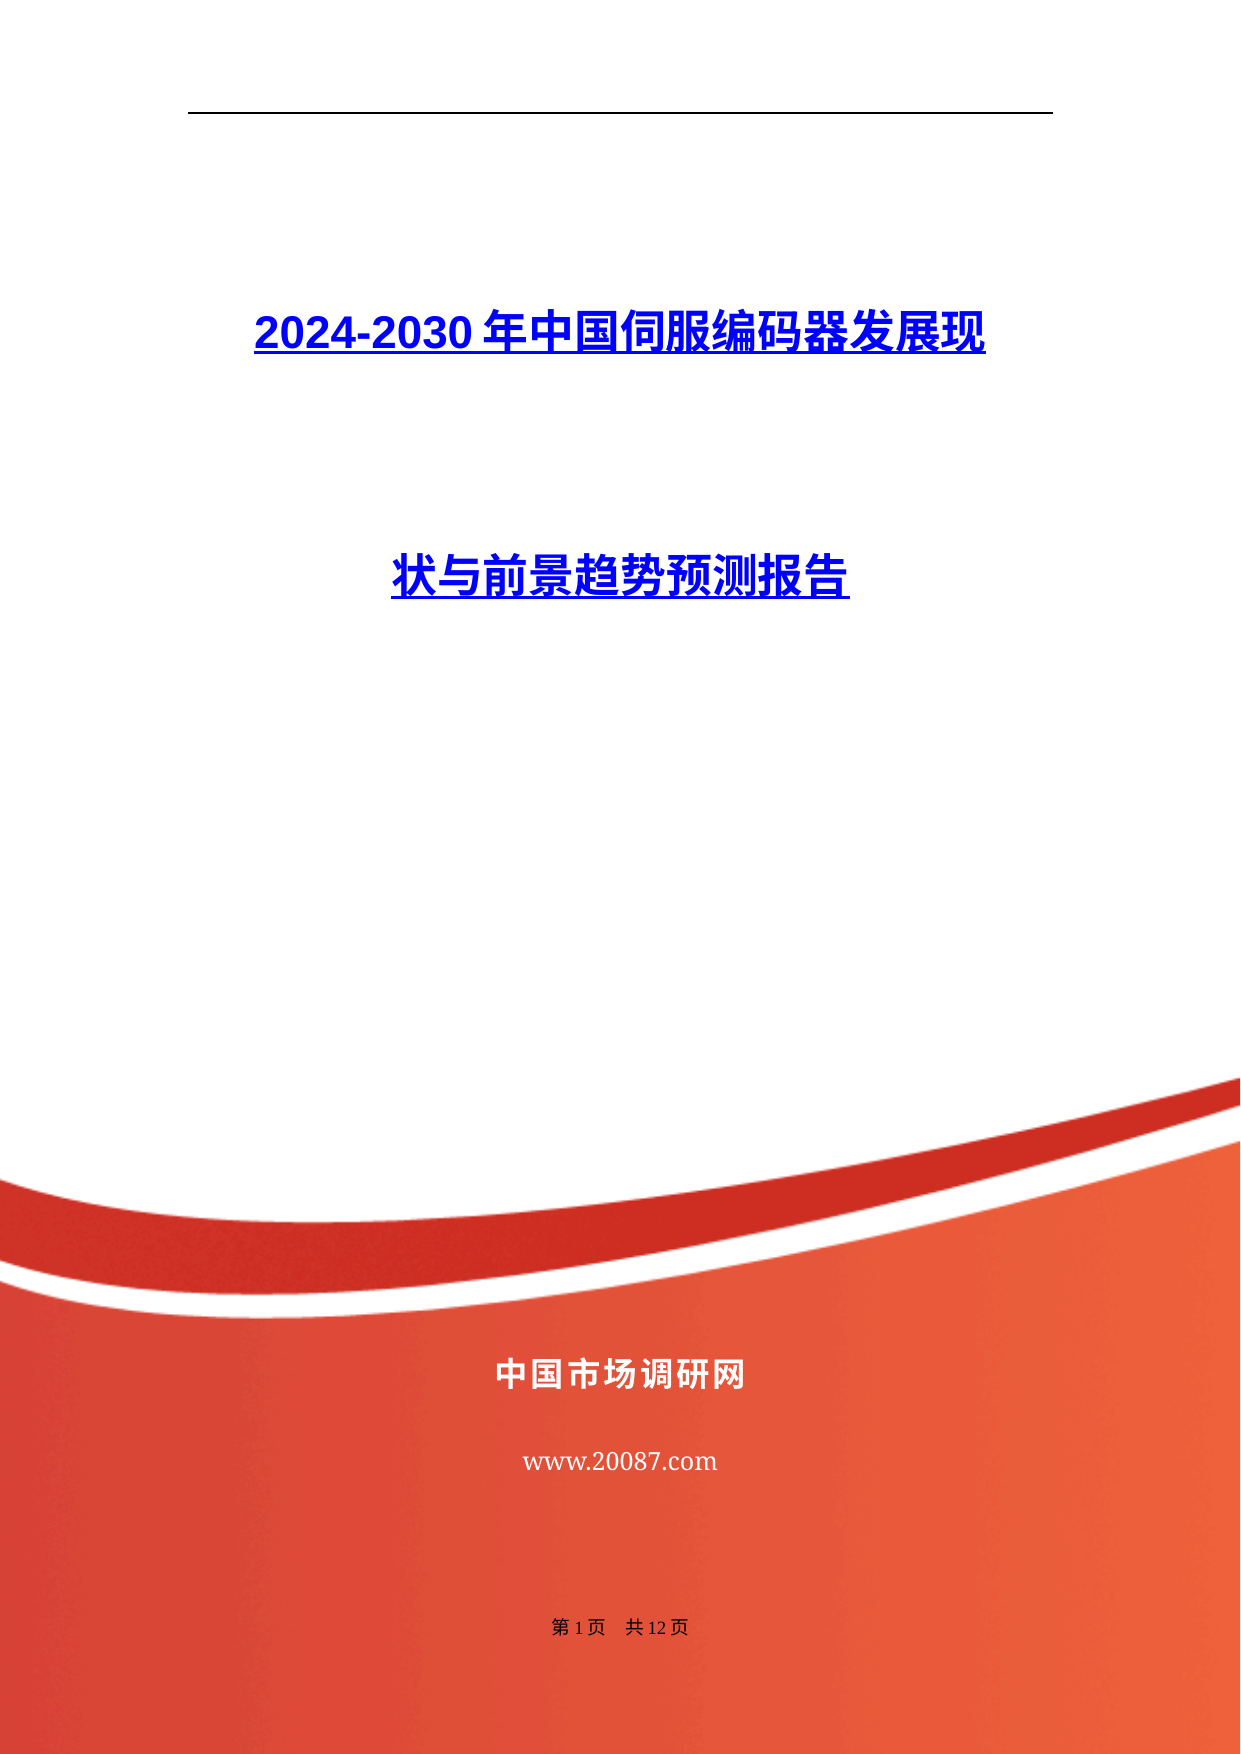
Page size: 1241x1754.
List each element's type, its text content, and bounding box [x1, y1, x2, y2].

text www.20087.com [187, 1428, 1053, 1493]
table_header 2024-2030年中国伺服编码器发展现状与前景趋势预测报告 [188, 207, 1053, 773]
picture [0, 1006, 1241, 1754]
subtitle 中国市场调研网 [187, 1339, 1053, 1404]
